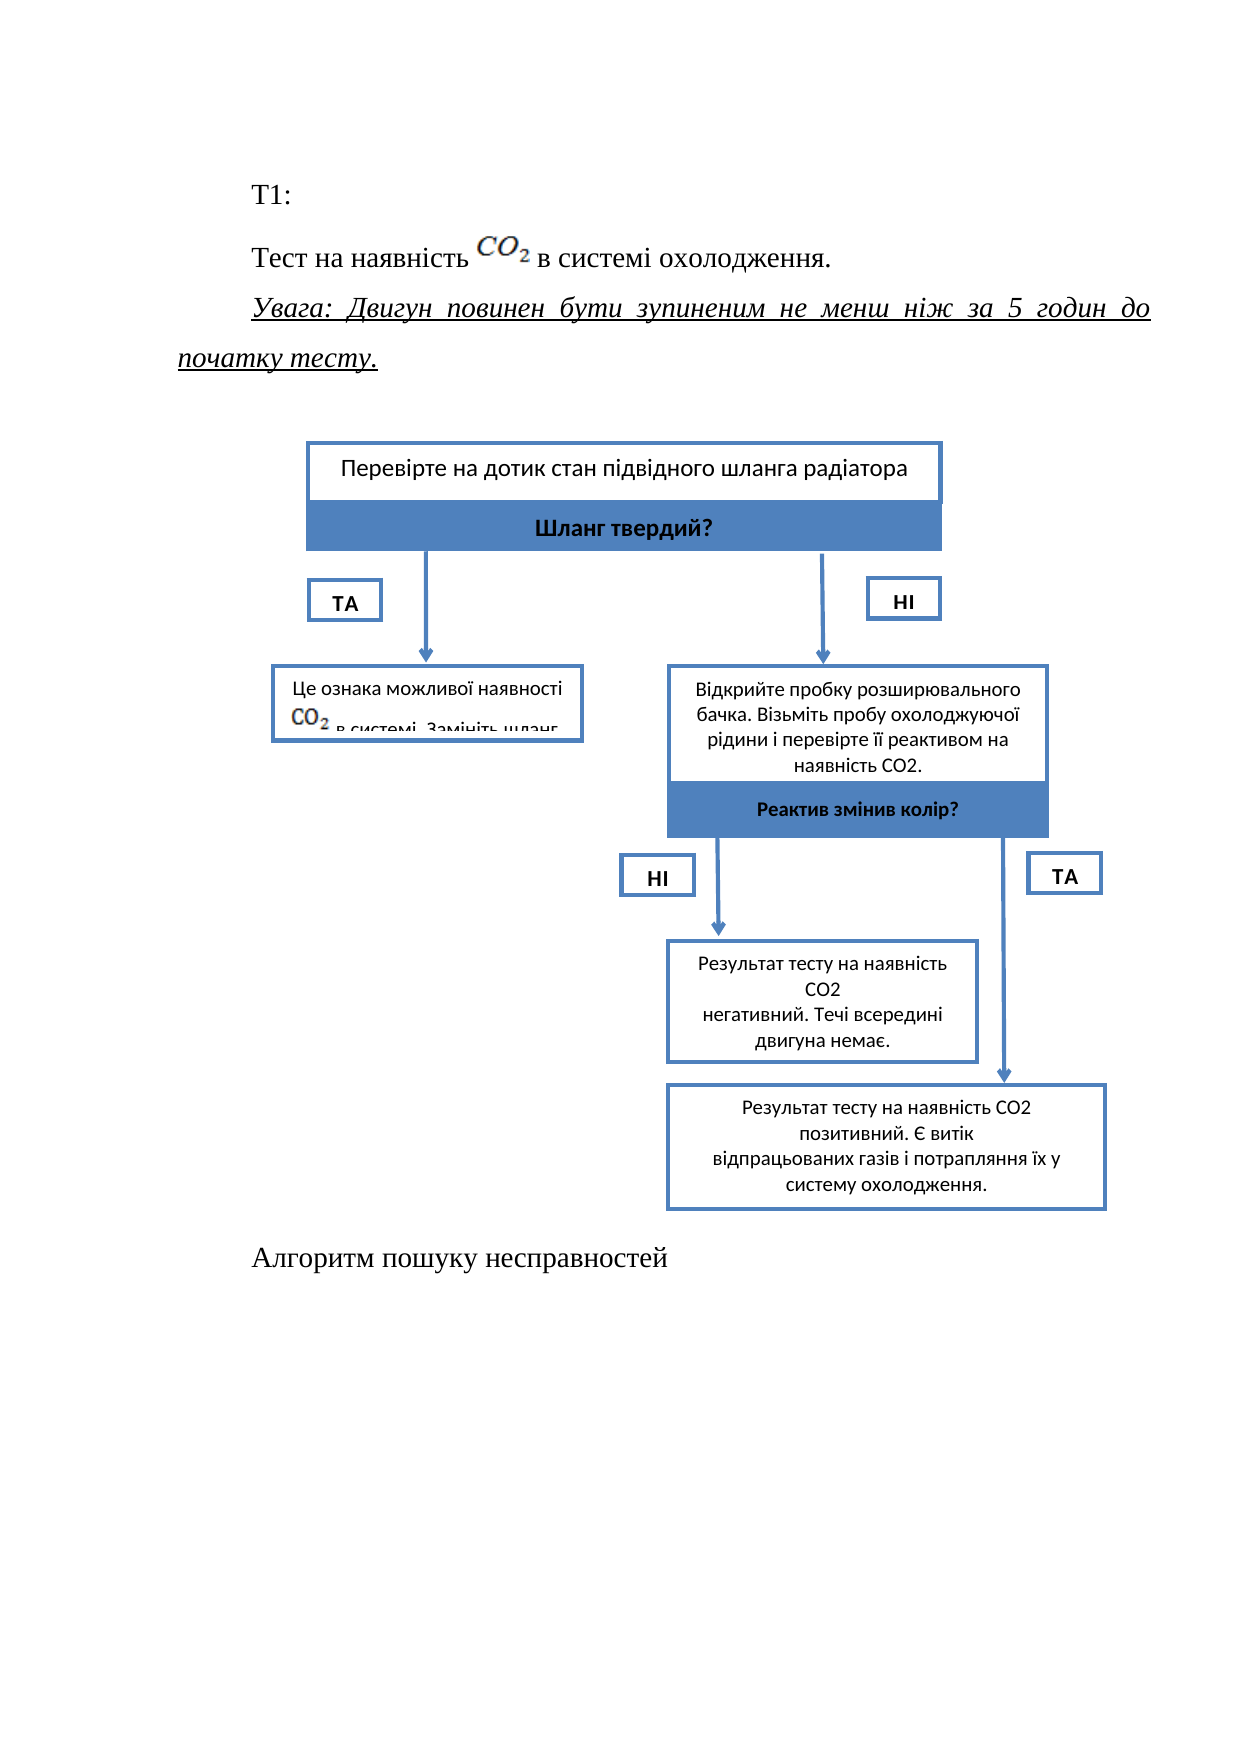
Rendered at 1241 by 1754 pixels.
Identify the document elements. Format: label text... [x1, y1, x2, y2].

list Увага: Двигун повинен бути зупиненим не менш ніж за 5 годин до початку тесту. [177, 290, 1152, 374]
list Тест на наявність в системі охолодження. [177, 228, 1152, 273]
list Т1: [177, 177, 1152, 211]
picture [476, 227, 530, 267]
picture [291, 704, 331, 736]
text Алгоритм пошуку несправностей [177, 1240, 1152, 1274]
